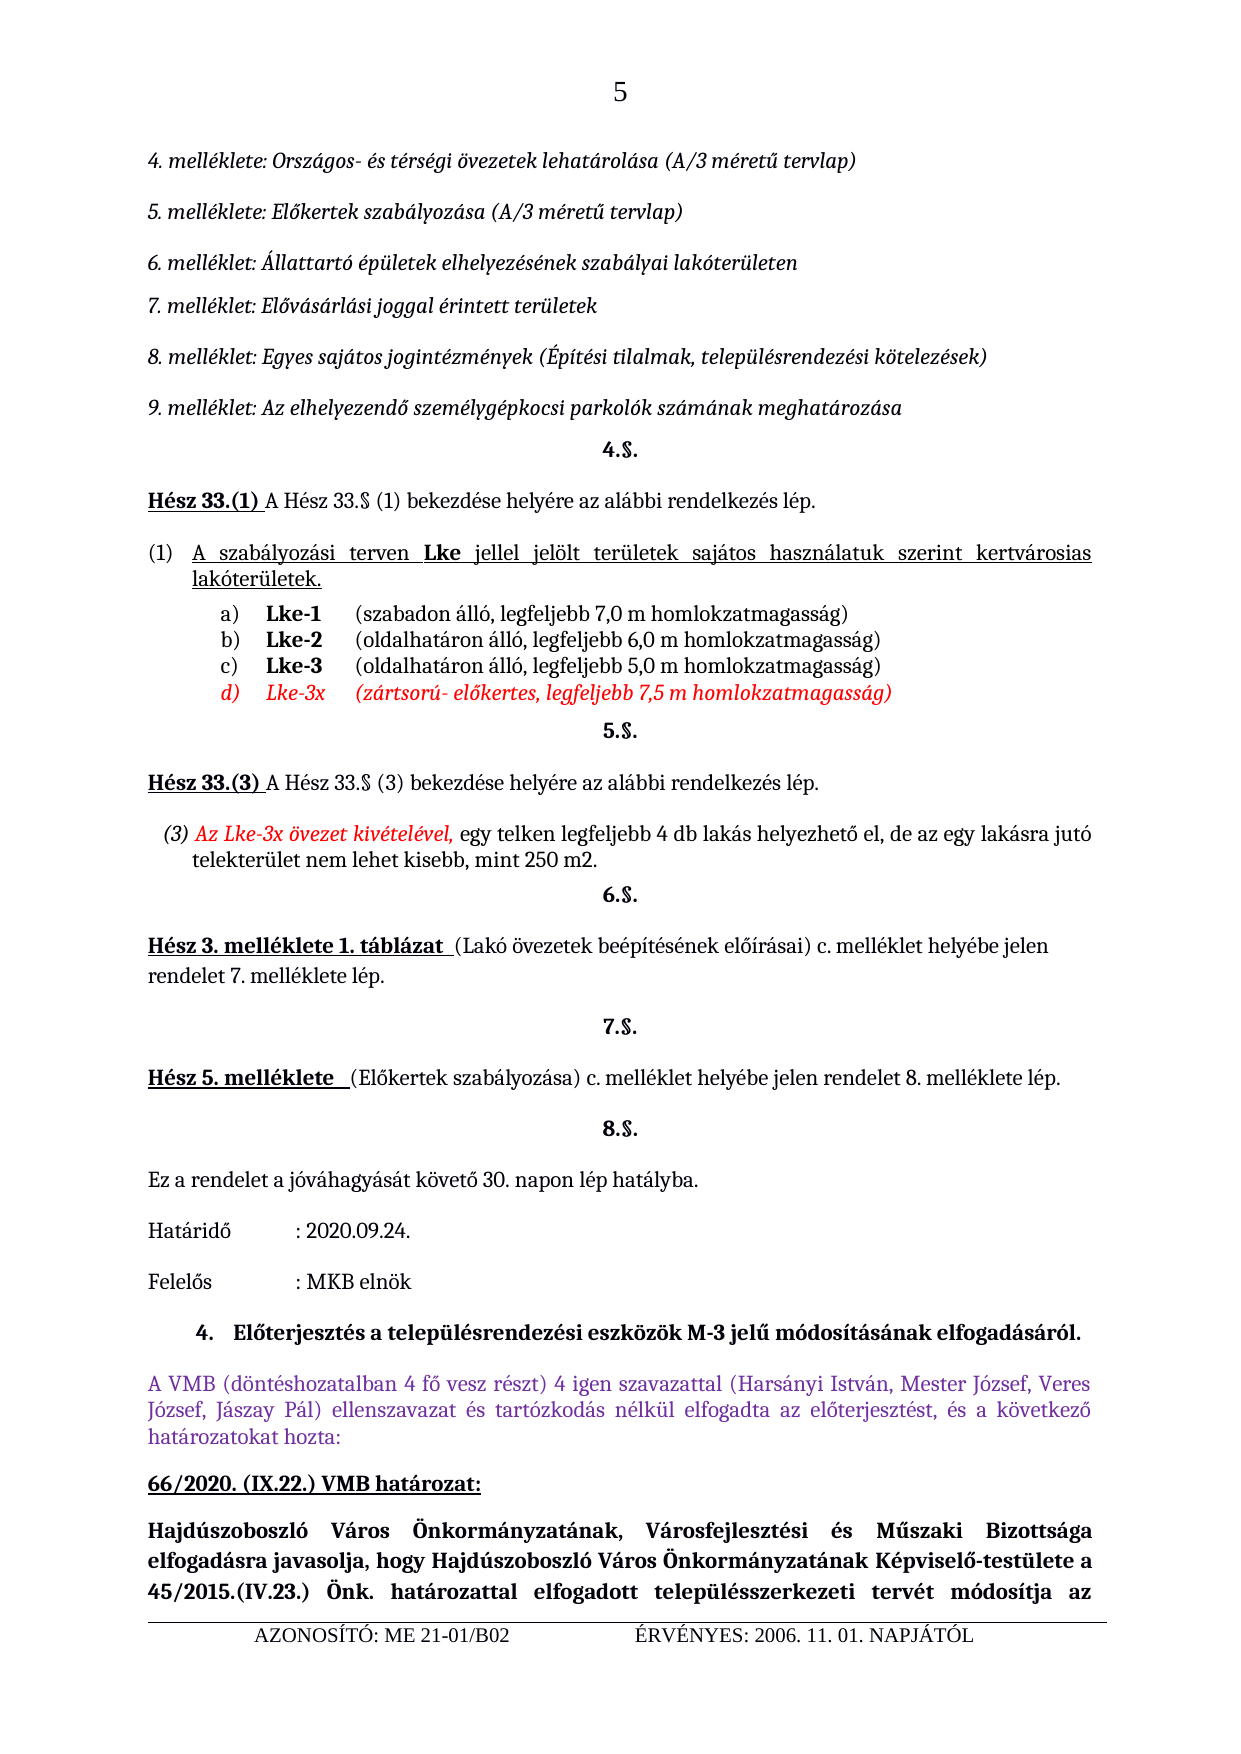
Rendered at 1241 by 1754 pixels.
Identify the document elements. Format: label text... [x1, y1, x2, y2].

text Hész 33.(1) A Hész 33.§ (1) bekezdése helyére az alábbi rendelkezés lép. [148, 488, 1093, 514]
text 7. melléklet: Elővásárlási joggal érintett területek [148, 292, 1093, 319]
list A szabályozási terven Lke jellel jelölt területek sajátos használatuk szerint kertvárosias lakóterületek. [148, 539, 1093, 592]
list Lke-3x (zártsorú- előkertes, legfeljebb 7,5 m homlokzatmagasság) [177, 679, 1093, 706]
text A VMB (döntéshozatalban 4 fő vesz részt) 4 igen szavazattal (Harsányi István, Mester József, Veres József, Jászay Pál) ellenszavazat és tartózkodás nélkül elfogadta az előterjesztést, és a következő határozatokat hozta: [148, 1371, 1093, 1450]
text Ez a rendelet a jóváhagyását követő 30. napon lép hatályba. [148, 1167, 1093, 1193]
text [148, 1518, 1093, 1605]
text Felelős : MKB elnök [148, 1269, 1093, 1295]
text (3) Az Lke-3x övezet kivételével, egy telken legfeljebb 4 db lakás helyezhető el, de az egy lakásra jutó telekterület nem lehet kisebb, mint 250 m2. [162, 820, 1093, 873]
text 8. melléklet: Egyes sajátos jogintézmények (Építési tilalmak, településrendezési kötelezések) [148, 343, 1093, 370]
text Hész 5. melléklete (Előkertek szabályozása) c. melléklet helyébe jelen rendelet 8. melléklete lép. [148, 1065, 1093, 1091]
text 6. melléklet: Állattartó épületek elhelyezésének szabályai lakóterületen [148, 250, 1093, 276]
text 4.§. [148, 437, 1093, 463]
list Lke-3 (oldalhatáron álló, legfeljebb 5,0 m homlokzatmagasság) [177, 653, 1093, 679]
text 4. melléklete: Országos- és térségi övezetek lehatárolása (A/3 méretű tervlap) [148, 148, 1093, 174]
list Lke-1 (szabadon álló, legfeljebb 7,0 m homlokzatmagasság) [177, 600, 1093, 627]
text Hész 33.(3) A Hész 33.§ (3) bekezdése helyére az alábbi rendelkezés lép. [148, 769, 1093, 796]
text 6.§. [148, 881, 1093, 908]
text 5. melléklete: Előkertek szabályozása (A/3 méretű tervlap) [148, 199, 1093, 225]
text 5.§. [148, 718, 1093, 744]
text 66/2020. (IX.22.) VMB határozat: [148, 1471, 1093, 1497]
text Hész 3. melléklete 1. táblázat (Lakó övezetek beépítésének előírásai) c. melléklet helyébe jelen rendelet 7. melléklete lép. [148, 932, 1093, 989]
text Határidő : 2020.09.24. [148, 1218, 1093, 1244]
list Előterjesztés a településrendezési eszközök M-3 jelű módosításának elfogadásáról. [185, 1320, 1093, 1346]
text 9. melléklet: Az elhelyezendő személygépkocsi parkolók számának meghatározása [148, 394, 1093, 421]
text 8.§. [148, 1116, 1093, 1142]
text 7.§. [148, 1014, 1093, 1040]
list Lke-2 (oldalhatáron álló, legfeljebb 6,0 m homlokzatmagasság) [177, 627, 1093, 653]
